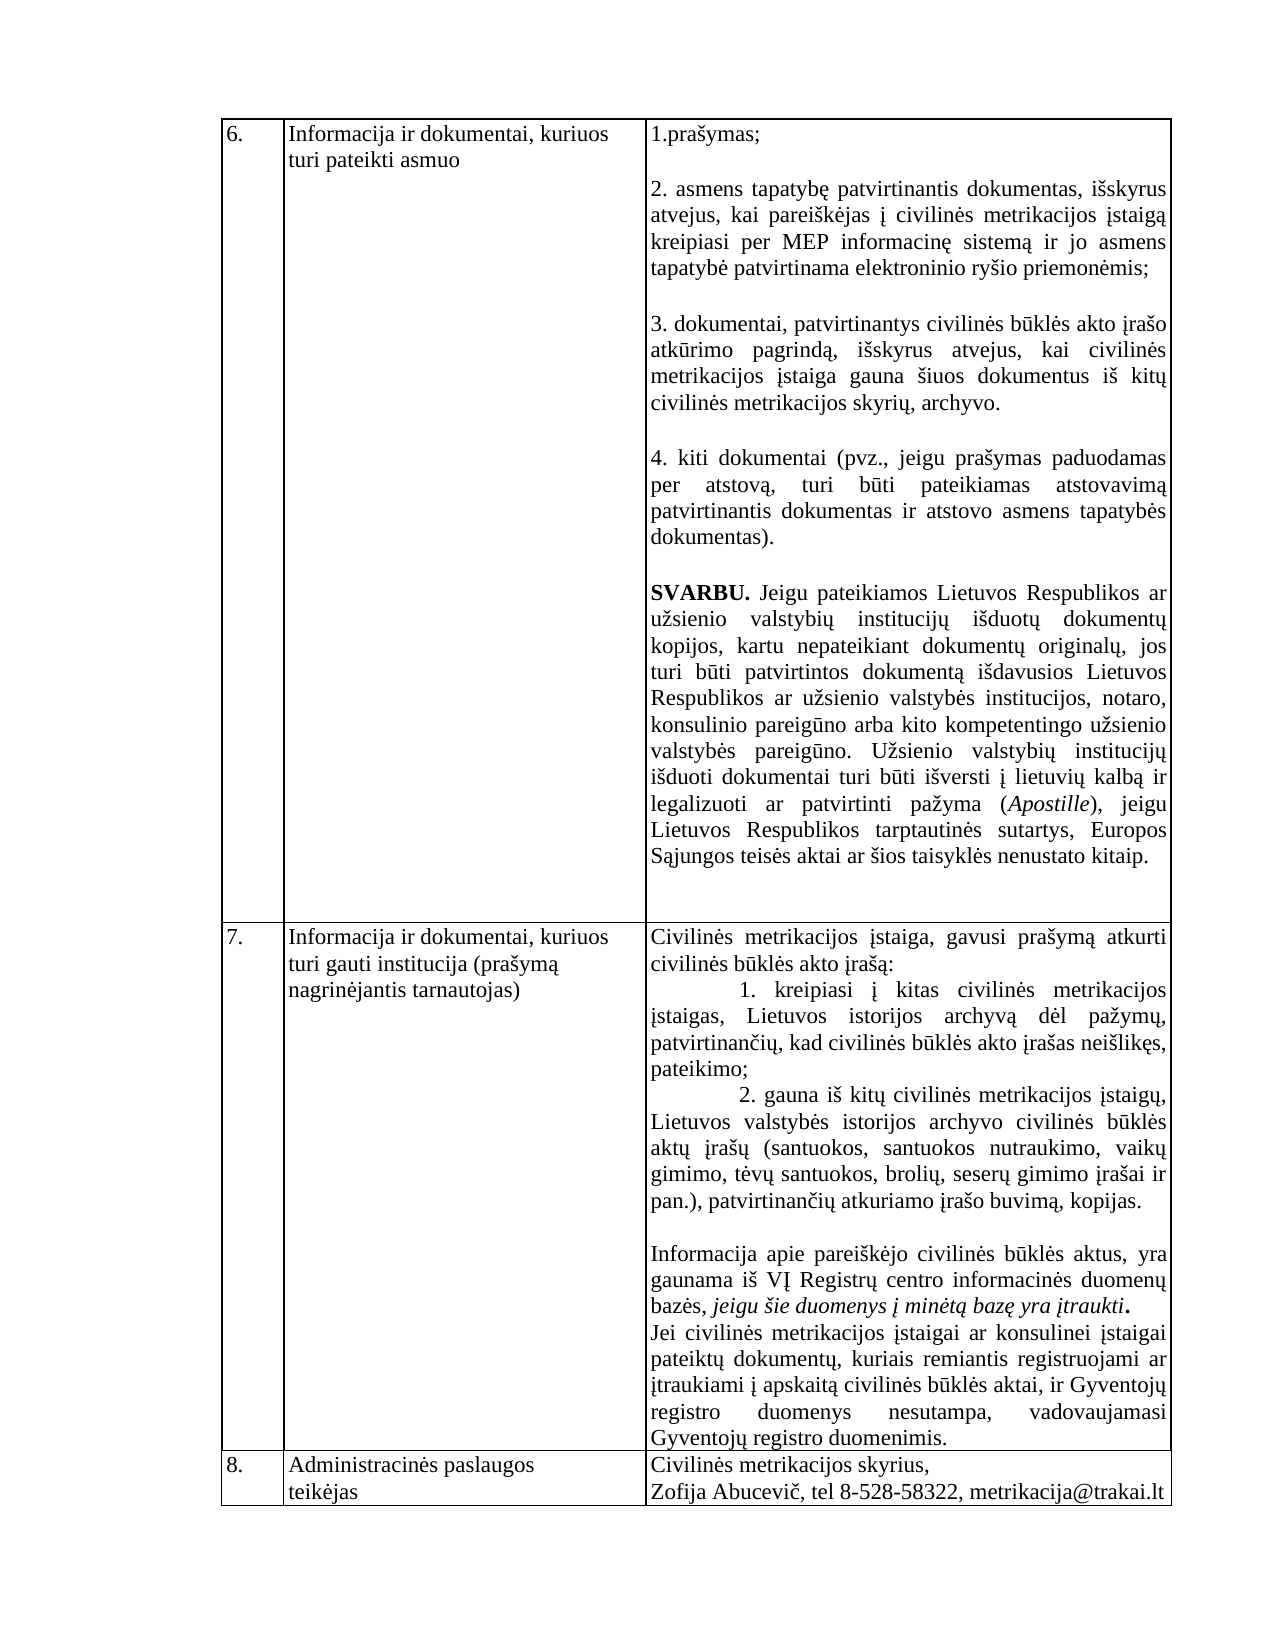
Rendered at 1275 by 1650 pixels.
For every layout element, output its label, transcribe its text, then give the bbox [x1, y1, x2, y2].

table_cell Administracinės paslaugos teikėjas [284, 1451, 645, 1505]
table_cell 6. [223, 120, 283, 922]
table_cell 8. [222, 1451, 283, 1505]
table_cell 7. [223, 923, 283, 1450]
table_cell Civilinės metrikacijos įstaiga, gavusi prašymą atkurti civilinės būklės akto įrašą: 1. kreipiasi į kitas civilinės metrikacijos įstaigas, Lietuvos istorijos archyvą dėl pažymų, patvirtinančių, kad civilinės būklės akto įrašas neišlikęs, pateikimo; 2. gauna iš kitų civilinės metrikacijos įstaigų, Lietuvos valstybės istorijos archyvo civilinės būklės aktų įrašų (santuokos, santuokos nutraukimo, vaikų gimimo, tėvų santuokos, brolių, seserų gimimo įrašai ir pan.), patvirtinančių atkuriamo įrašo buvimą, kopijas. Informacija apie pareiškėjo civilinės būklės aktus, yra gaunama iš VĮ Registrų centro informacinės duomenų bazės, jeigu šie duomenys į minėtą bazę yra įtraukti. Jei civilinės metrikacijos įstaigai ar konsulinei įstaigai pateiktų dokumentų, kuriais remiantis registruojami ar įtraukiami į apskaitą civilinės būklės aktai, ir Gyventojų registro duomenys nesutampa, vadovaujamasi Gyventojų registro duomenimis. [647, 923, 1170, 1450]
table_cell Informacija ir dokumentai, kuriuos turi gauti institucija (prašymą nagrinėjantis tarnautojas) [285, 923, 645, 1450]
table_cell 1.prašymas; 2. asmens tapatybę patvirtinantis dokumentas, išskyrus atvejus, kai pareiškėjas į civilinės metrikacijos įstaigą kreipiasi per MEP informacinę sistemą ir jo asmens tapatybė patvirtinama elektroninio ryšio priemonėmis; 3. dokumentai, patvirtinantys civilinės būklės akto įrašo atkūrimo pagrindą, išskyrus atvejus, kai civilinės metrikacijos įstaiga gauna šiuos dokumentus iš kitų civilinės metrikacijos skyrių, archyvo. 4. kiti dokumentai (pvz., jeigu prašymas paduodamas per atstovą, turi būti pateikiamas atstovavimą patvirtinantis dokumentas ir atstovo asmens tapatybės dokumentas). SVARBU. Jeigu pateikiamos Lietuvos Respublikos ar užsienio valstybių institucijų išduotų dokumentų kopijos, kartu nepateikiant dokumentų originalų, jos turi būti patvirtintos dokumentą išdavusios Lietuvos Respublikos ar užsienio valstybės institucijos, notaro, konsulinio pareigūno arba kito kompetentingo užsienio valstybės pareigūno. Užsienio valstybių institucijų išduoti dokumentai turi būti išversti į lietuvių kalbą ir legalizuoti ar patvirtinti pažyma (Apostille), jeigu Lietuvos Respublikos tarptautinės sutartys, Europos Sąjungos teisės aktai ar šios taisyklės nenustato kitaip. [647, 120, 1170, 922]
table_cell Civilinės metrikacijos skyrius, Zofija Abucevič, tel 8-528-58322, metrikacija@trakai.lt [647, 1451, 1171, 1505]
table_cell Informacija ir dokumentai, kuriuos turi pateikti asmuo [285, 120, 645, 922]
